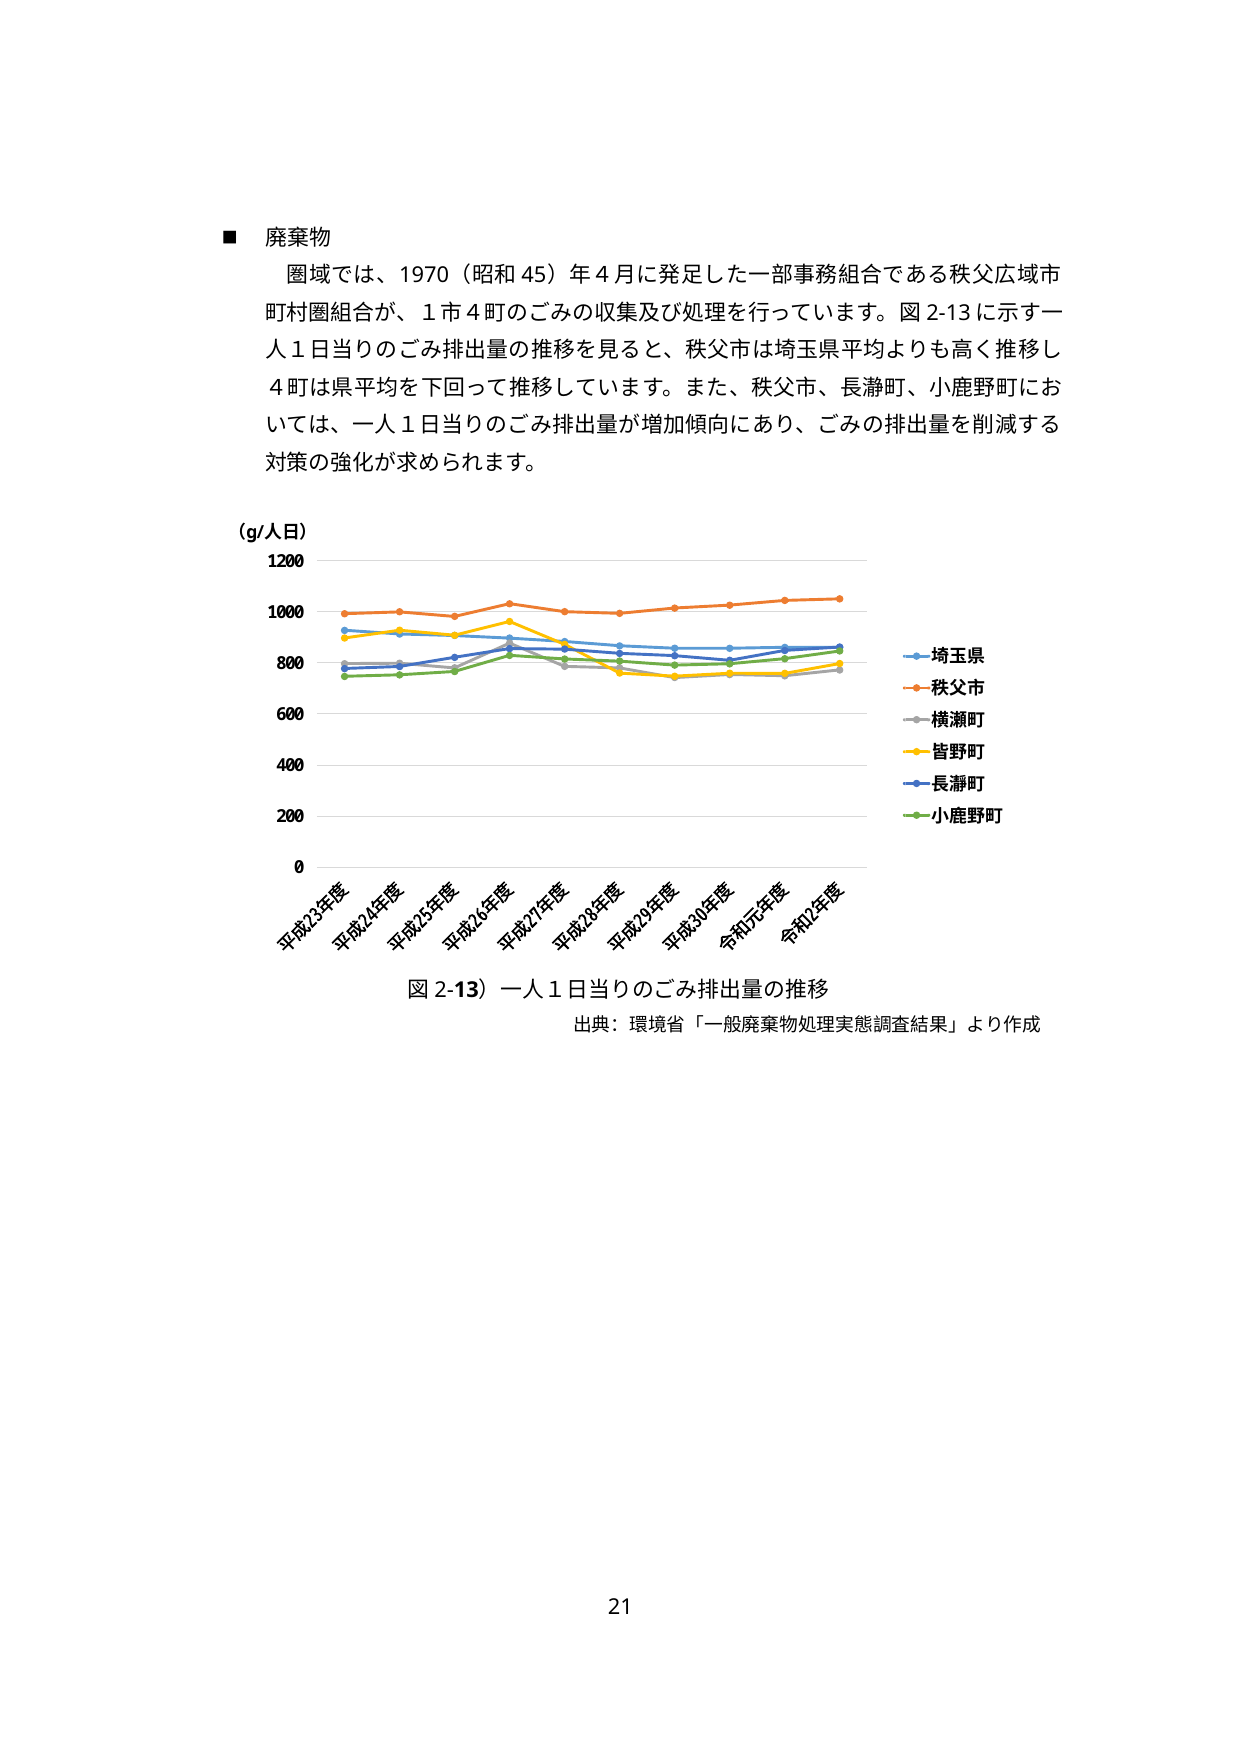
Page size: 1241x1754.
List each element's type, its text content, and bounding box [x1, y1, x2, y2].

text 出典：環境省「一般廃棄物処理実態調査結果」より作成 [177, 967, 1041, 1042]
list 廃棄物 [221, 217, 1063, 254]
